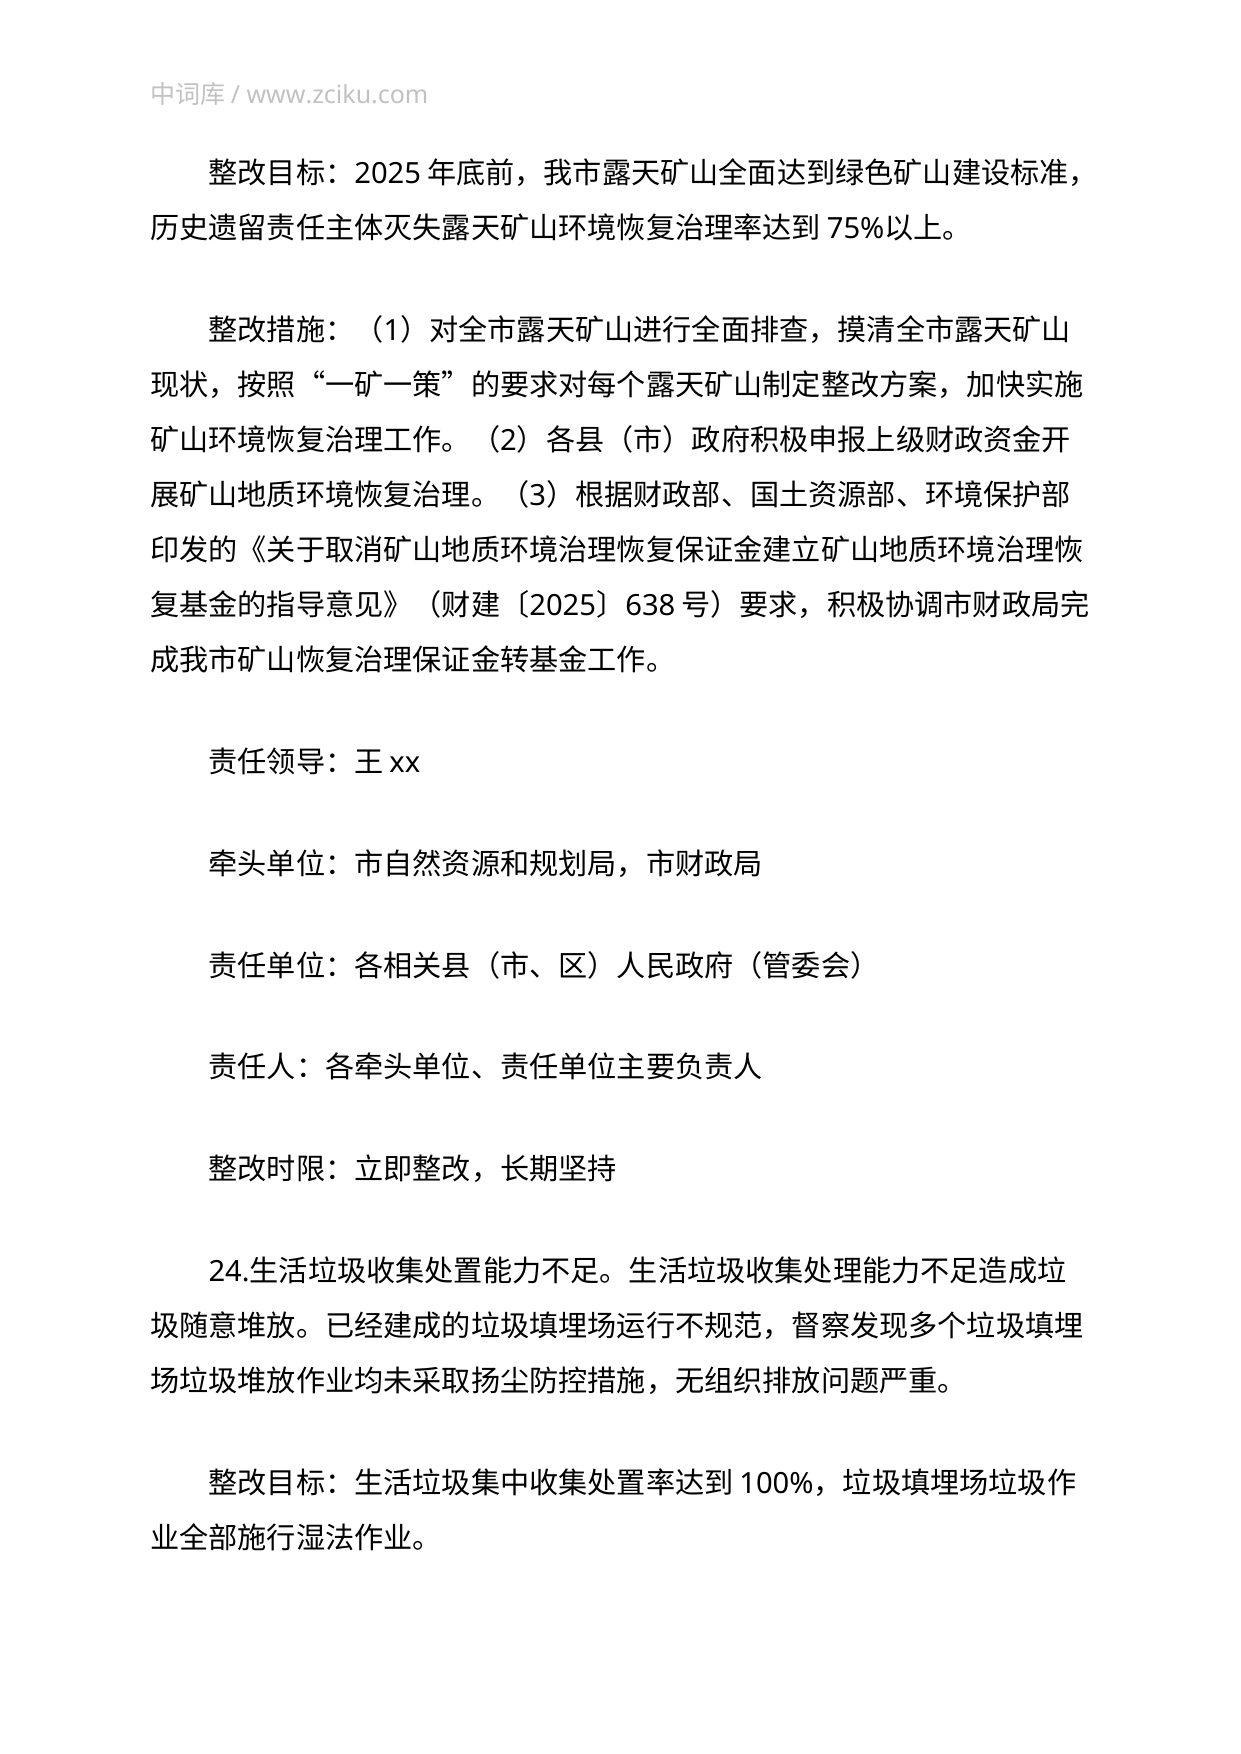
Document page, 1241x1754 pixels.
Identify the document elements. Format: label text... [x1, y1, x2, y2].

text 责任单位：各相关县（市、区）人民政府（管委会） [150, 942, 1090, 984]
text 整改目标：生活垃圾集中收集处置率达到100%，垃圾填埋场垃圾作业全部施行湿法作业。 [150, 1459, 1090, 1557]
text 整改措施：（1）对全市露天矿山进行全面排查，摸清全市露天矿山现状，按照“一矿一策”的要求对每个露天矿山制定整改方案，加快实施矿山环境恢复治理工作。（2）各县（市）政府积极申报上级财政资金开展矿山地质环境恢复治理。（3）根据财政部、国土资源部、环境保护部印发的《关于取消矿山地质环境治理恢复保证金建立矿山地质环境治理恢复基金的指导意见》（财建〔2025〕638号）要求，积极协调市财政局完成我市矿山恢复治理保证金转基金工作。 [150, 307, 1090, 679]
text 责任人：各牵头单位、责任单位主要负责人 [150, 1044, 1090, 1086]
text 整改目标：2025年底前，我市露天矿山全面达到绿色矿山建设标准，历史遗留责任主体灭失露天矿山环境恢复治理率达到75%以上。 [150, 150, 1090, 247]
text 责任领导：王xx [150, 738, 1090, 781]
text 牵头单位：市自然资源和规划局，市财政局 [150, 841, 1090, 883]
text 24.生活垃圾收集处置能力不足。生活垃圾收集处理能力不足造成垃圾随意堆放。已经建成的垃圾填埋场运行不规范，督察发现多个垃圾填埋场垃圾堆放作业均未采取扬尘防控措施，无组织排放问题严重。 [150, 1248, 1090, 1400]
text 整改时限：立即整改，长期坚持 [150, 1146, 1090, 1188]
